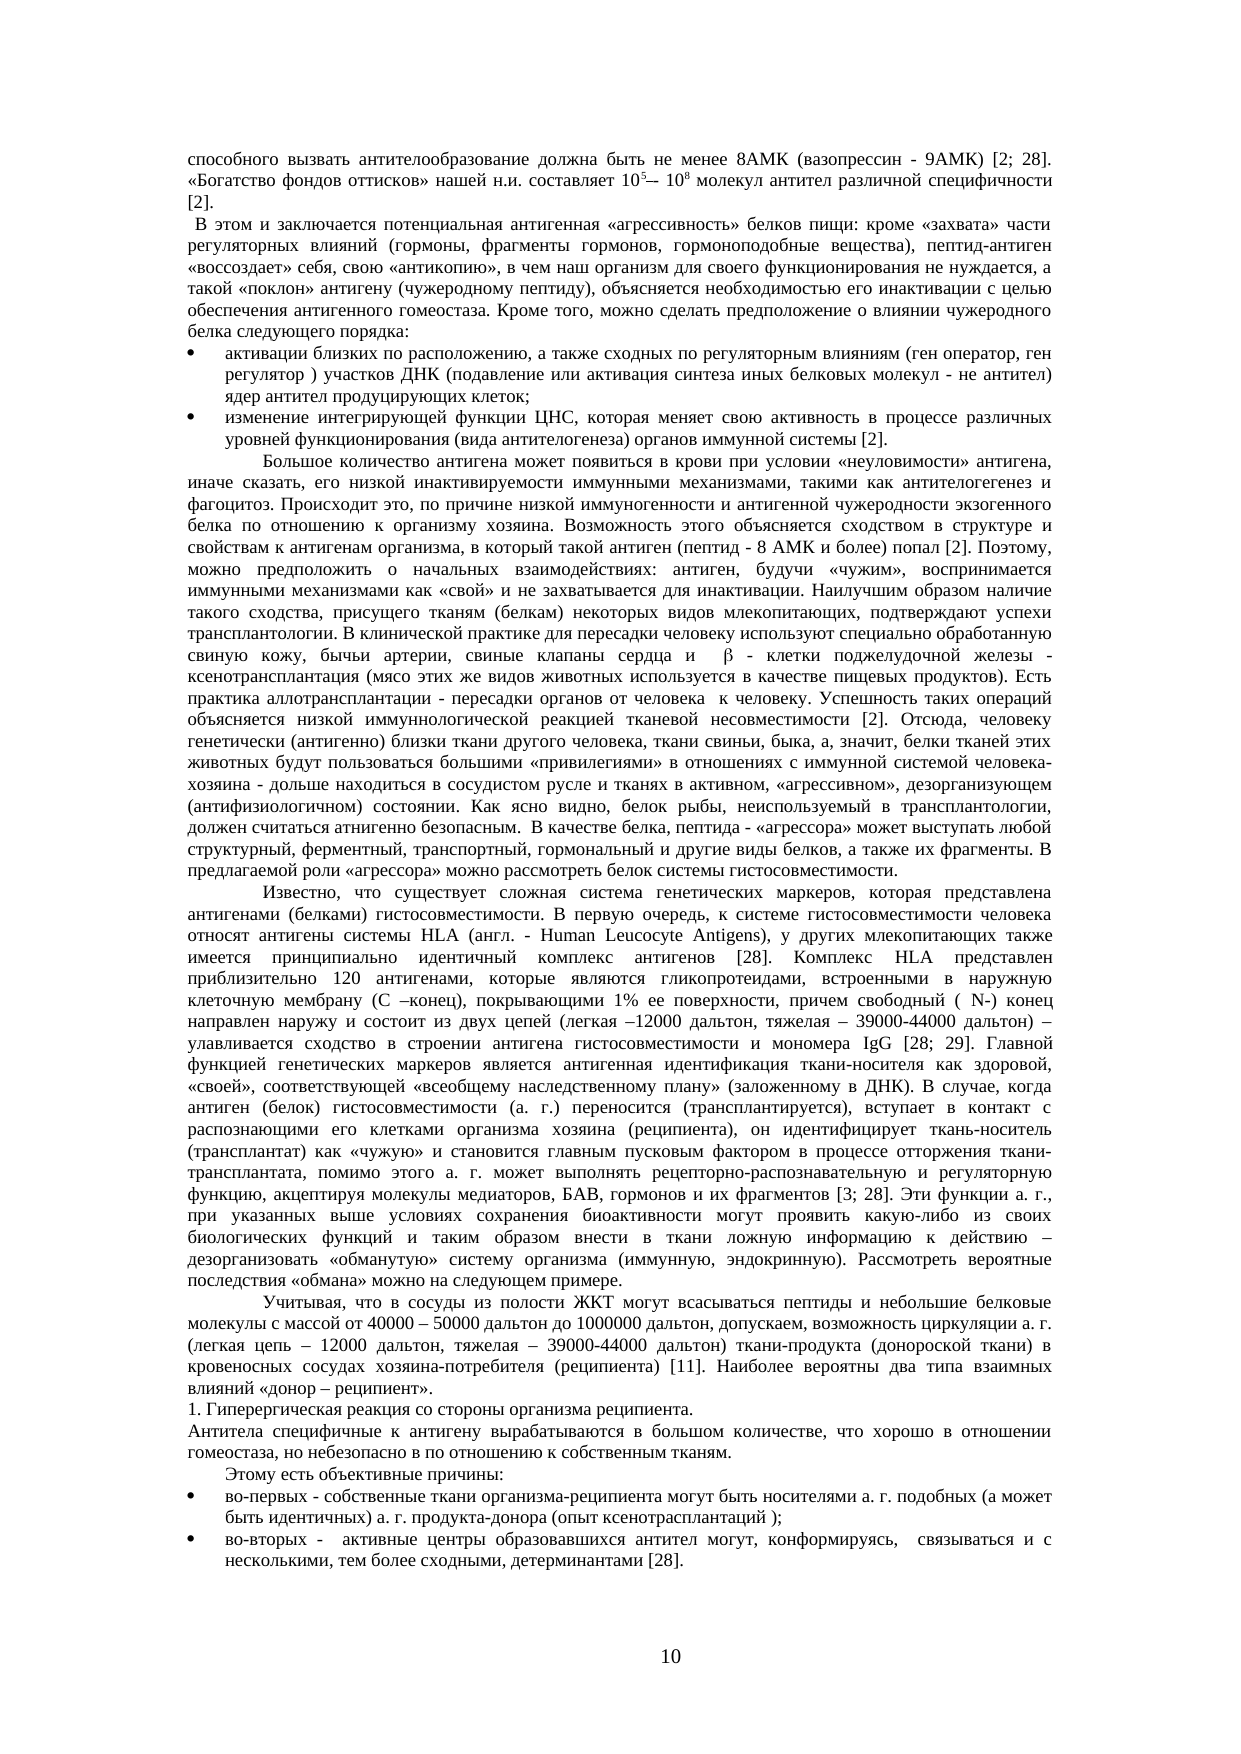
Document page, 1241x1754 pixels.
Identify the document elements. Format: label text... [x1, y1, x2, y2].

list во-первых - собственные ткани организма-реципиента могут быть носителями а. г. подобных (а может быть идентичных) а. г. продукта-донора (опыт ксенотрасплантаций ); [187, 1484, 1053, 1528]
text 1. Гиперергическая реакция со стороны организма реципиента. [187, 1398, 1053, 1420]
text Большое количество антигена может появиться в крови при условии «неуловимости» антигена, иначе сказать, его низкой инактивируемости иммунными механизмами, такими как антителогегенез и фагоцитоз. Происходит это, по причине низкой иммуногенности и антигенной чужеродности экзогенного белка по отношению к организму хозяина. Возможность этого объясняется сходством в структуре и свойствам к антигенам организма, в который такой антиген (пептид - 8 АМК и более) попал [2]. Поэтому, можно предположить о начальных взаимодействиях: антиген, будучи «чужим», воспринимается иммунными механизмами как «свой» и не захватывается для инактивации. Наилучшим образом наличие такого сходства, присущего тканям (белкам) некоторых видов млекопитающих, подтверждают успехи трансплантологии. В клинической практике для пересадки человеку используют специально обработанную свиную кожу, бычьи артерии, свиные клапаны сердца и - клетки поджелудочной железы - ксенотрансплантация (мясо этих же видов животных используется в качестве пищевых продуктов). Есть практика аллотрансплантации - пересадки органов от человека к человеку. Успешность таких операций объясняется низкой иммуннологической реакцией тканевой несовместимости [2]. Отсюда, человеку генетически (антигенно) близки ткани другого человека, ткани свиньи, быка, а, значит, белки тканей этих животных будут пользоваться большими «привилегиями» в отношениях с иммунной системой человека-хозяина - дольше находиться в сосудистом русле и тканях в активном, «агрессивном», дезорганизующем (антифизиологичном) состоянии. Как ясно видно, белок рыбы, неиспользуемый в трансплантологии, должен считаться атнигенно безопасным. В качестве белка, пептида - «агрессора» может выступать любой структурный, ферментный, транспортный, гормональный и другие виды белков, а также их фрагменты. В предлагаемой роли «агрессора» можно рассмотреть белок системы гистосовместимости. [187, 449, 1053, 881]
list активации близких по расположению, а также сходных по регуляторным влияниям (ген оператор, ген регулятор ) участков ДНК (подавление или активация синтеза иных белковых молекул - не антител) ядер антител продуцирующих клеток; [187, 342, 1053, 406]
list Антитела специфичные к антигену вырабатываются в большом количестве, что хорошо в отношении гомеостаза, но небезопасно в по отношению к собственным тканям. [187, 1420, 1053, 1463]
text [187, 148, 1053, 212]
text Известно, что существует сложная система генетических маркеров, которая представлена антигенами (белками) гистосовместимости. В первую очередь, к системе гистосовместимости человека относят антигены системы HLA (англ. - Human Leucocyte Antigens), у других млекопитающих также имеется принципиально идентичный комплекс антигенов [28]. Комплекс HLA представлен приблизительно 120 антигенами, которые являются гликопротеидами, встроенными в наружную клеточную мембрану (С –конец), покрывающими 1% ее поверхности, причем свободный ( N-) конец направлен наружу и состоит из двух цепей (легкая –12000 дальтон, тяжелая – 39000-44000 дальтон) – улавливается сходство в строении антигена гистосовместимости и мономера IgG [28; 29]. Главной функцией генетических маркеров является антигенная идентификация ткани-носителя как здоровой, «своей», соответствующей «всеобщему наследственному плану» (заложенному в ДНК). В случае, когда антиген (белок) гистосовместимости (а. г.) переносится (трансплантируется), вступает в контакт с распознающими его клетками организма хозяина (реципиента), он идентифицирует ткань-носитель (трансплантат) как «чужую» и становится главным пусковым фактором в процессе отторжения ткани-трансплантата, помимо этого а. г. может выполнять рецепторно-распознавательную и регуляторную функцию, акцептируя молекулы медиаторов, БАВ, гормонов и их фрагментов [3; 28]. Эти функции а. г., при указанных выше условиях сохранения биоактивности могут проявить какую-либо из своих биологических функций и таким образом внести в ткани ложную информацию к действию – дезорганизовать «обманутую» систему организма (иммунную, эндокринную). Рассмотреть вероятные последствия «обмана» можно на следующем примере. [187, 881, 1053, 1291]
text Учитывая, что в сосуды из полости ЖКТ могут всасываться пептиды и небольшие белковые молекулы с массой от 40000 – 50000 дальтон до 1000000 дальтон, допускаем, возможность циркуляции а. г. (легкая цепь – 12000 дальтон, тяжелая – 39000-44000 дальтон) ткани-продукта (донороской ткани) в кровеносных сосудах хозяина-потребителя (реципиента) [11]. Наиболее вероятны два типа взаимных влияний «донор – реципиент». [187, 1291, 1053, 1398]
list во-вторых - активные центры образовавшихся антител могут, конформируясь, связываться и с несколькими, тем более сходными, детерминантами [28]. [187, 1528, 1053, 1571]
list изменение интегрирующей функции ЦНС, которая меняет свою активность в процессе различных уровней функционирования (вида антителогенеза) органов иммунной системы [2]. [187, 406, 1053, 449]
list Этому есть объективные причины: [225, 1463, 1053, 1484]
text В этом и заключается потенциальная антигенная «агрессивность» белков пищи: кроме «захвата» части регуляторных влияний (гормоны, фрагменты гормонов, гормоноподобные вещества), пептид-антиген «воссоздает» себя, свою «антикопию», в чем наш организм для своего функционирования не нуждается, а такой «поклон» антигену (чужеродному пептиду), объясняется необходимостью его инактивации с целью обеспечения антигенного гомеостаза. Кроме того, можно сделать предположение о влиянии чужеродного белка следующего порядка: [187, 212, 1053, 342]
